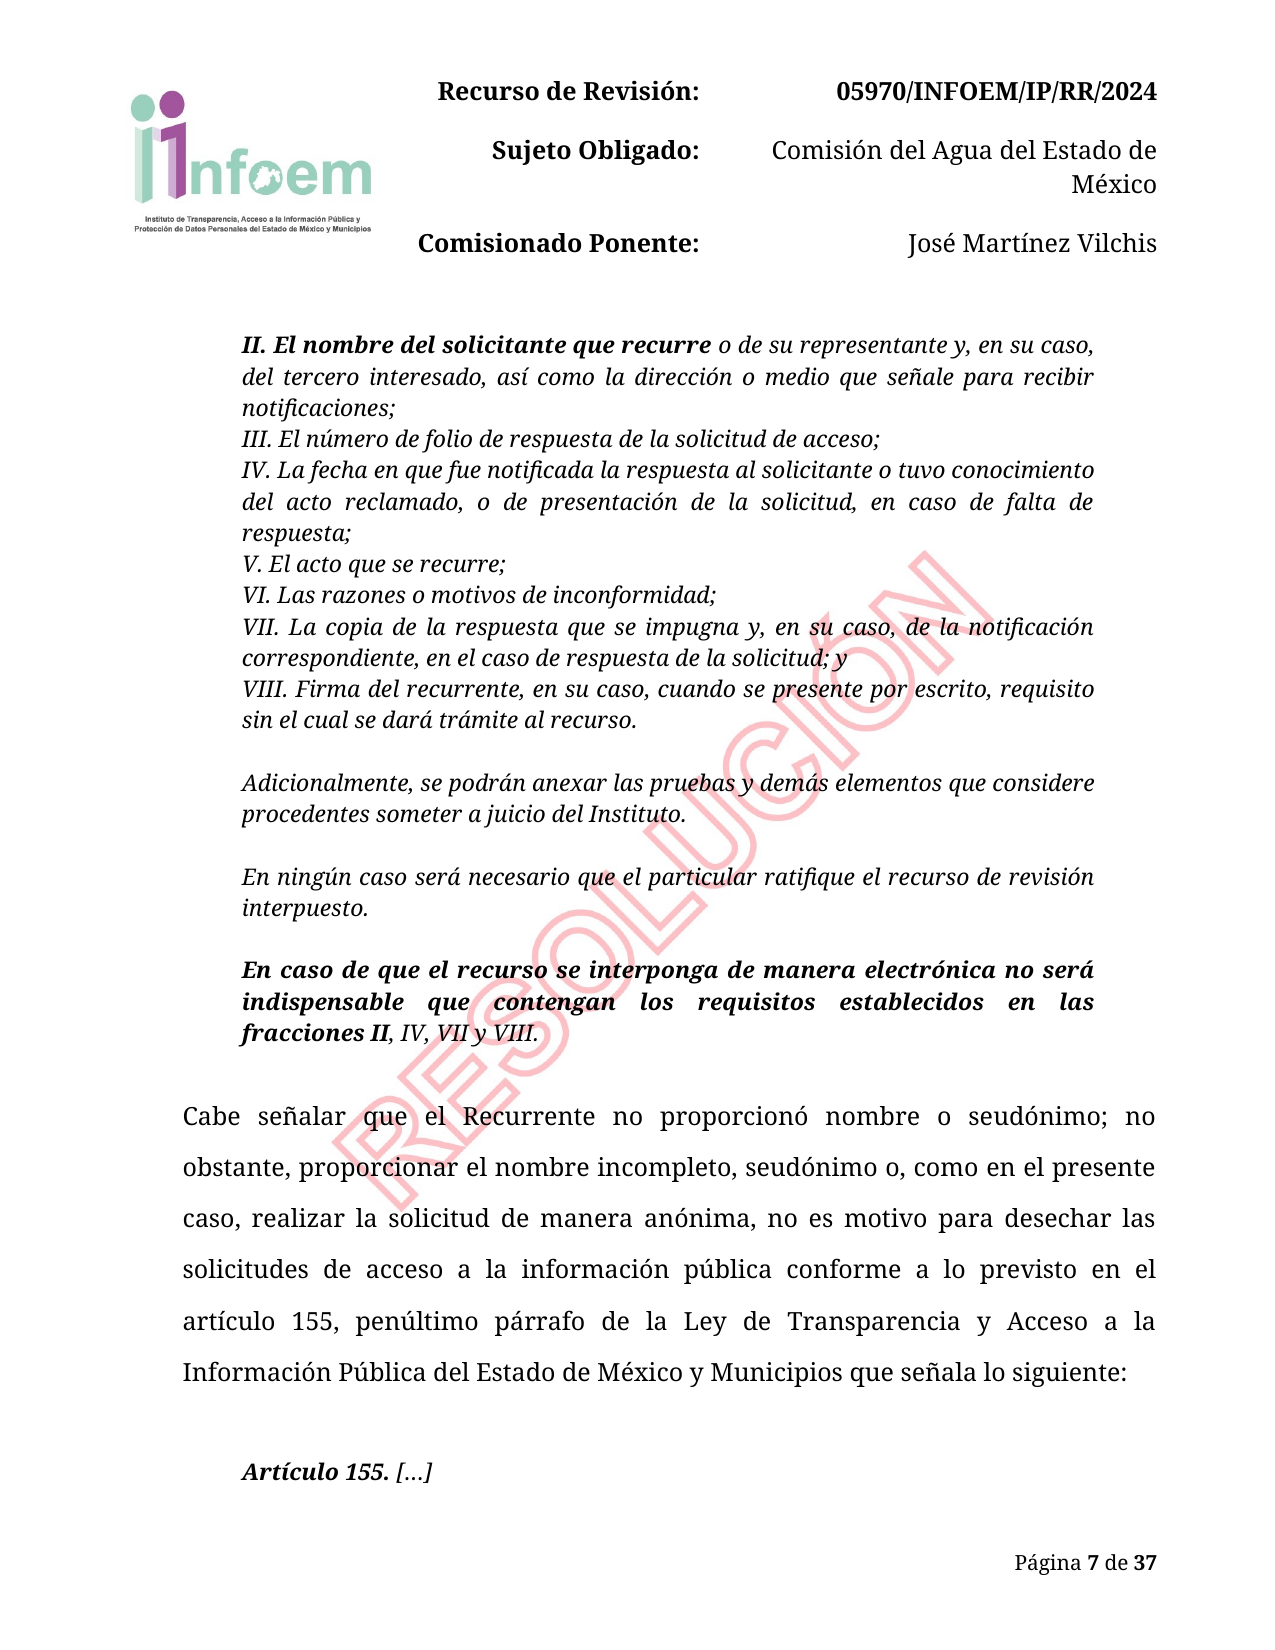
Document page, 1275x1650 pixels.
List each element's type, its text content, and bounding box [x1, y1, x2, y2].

text Artículo 155. […] [242, 1456, 1098, 1487]
text IV. La fecha en que fue notificada la respuesta al solicitante o tuvo conocimiento del acto reclamado, o de presentación de la solicitud, en caso de falta de respuesta; [242, 454, 1098, 548]
text III. El número de folio de respuesta de la solicitud de acceso; [242, 423, 1098, 454]
text VII. La copia de la respuesta que se impugna y, en su caso, de la notificación correspondiente, en el caso de respuesta de la solicitud; y [242, 610, 1098, 673]
text Adicionalmente, se podrán anexar las pruebas y demás elementos que considere procedentes someter a juicio del Instituto. [242, 767, 1098, 829]
text V. El acto que se recurre; [242, 548, 1098, 579]
text VIII. Firma del recurrente, en su caso, cuando se presente por escrito, requisito sin el cual se dará trámite al recurso. [242, 673, 1098, 735]
picture [11, 30, 1275, 1650]
text Cabe señalar que el Recurrente no proporcionó nombre o seudónimo; no obstante, proporcionar el nombre incompleto, seudónimo o, como en el presente caso, realizar la solicitud de manera anónima, no es motivo para desechar las solicitudes de acceso a la información pública conforme a lo previsto en el artículo 155, penúltimo párrafo de la Ley de Transparencia y Acceso a la Información Pública del Estado de México y Municipios que señala lo siguiente: [182, 1099, 1157, 1388]
text VI. Las razones o motivos de inconformidad; [242, 579, 1098, 610]
text En caso de que el recurso se interponga de manera electrónica no será indispensable que contengan los requisitos establecidos en las fracciones II, IV, VII y VIII. [242, 954, 1098, 1048]
text En ningún caso será necesario que el particular ratifique el recurso de revisión interpuesto. [242, 860, 1098, 923]
text II. El nombre del solicitante que recurre o de su representante y, en su caso, del tercero interesado, así como la dirección o medio que señale para recibir notificaciones; [242, 329, 1098, 423]
